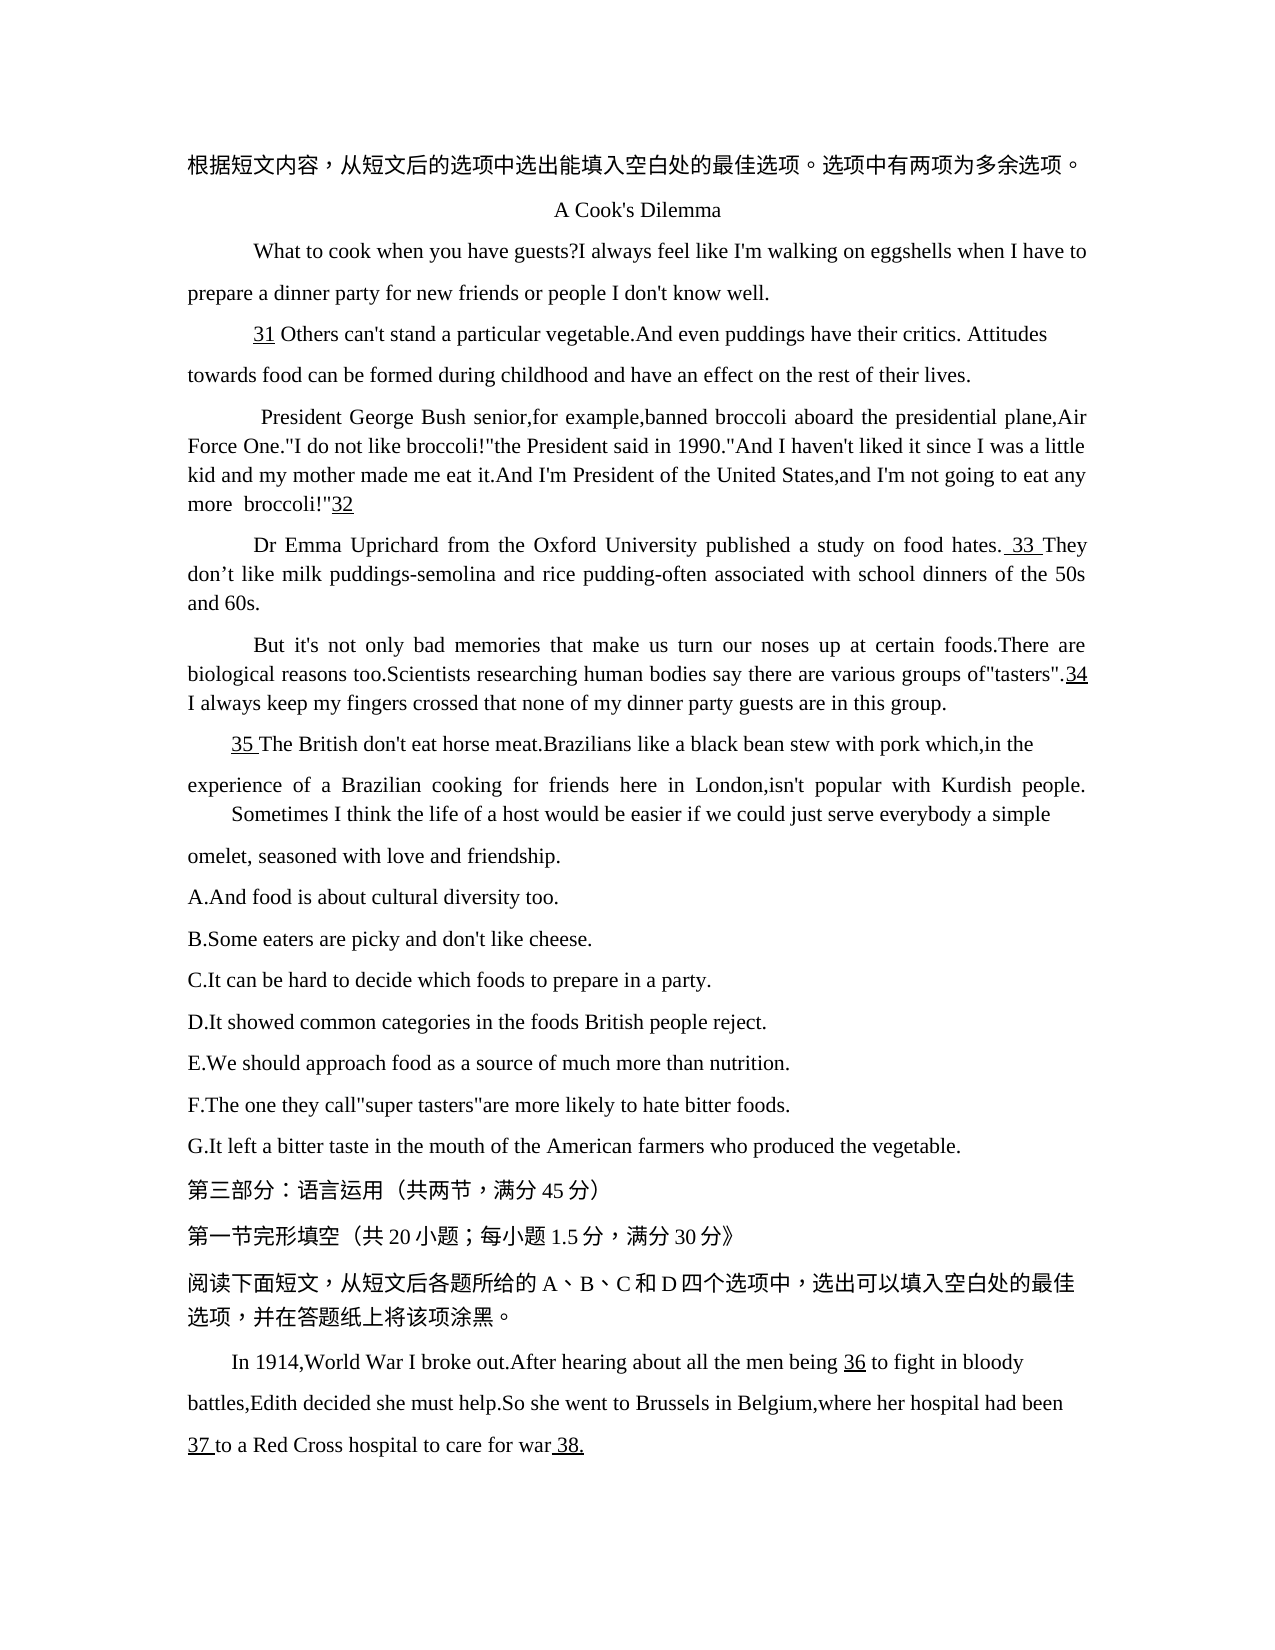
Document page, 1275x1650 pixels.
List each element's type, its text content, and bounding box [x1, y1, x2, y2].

text What to cook when you have guests?I always feel like I'm walking on eggshells when I have to [187, 238, 1087, 263]
text President George Bush senior,for example,banned broccoli aboard the presidential plane,Air Force One."I do not like broccoli!"the President said in 1990."And I haven't liked it since I was a little kid and my mother made me eat it.And I'm President of the United States,and I'm not going to eat any more broccoli!"32 [187, 404, 1087, 516]
text 31 Others can't stand a particular vegetable.And even puddings have their critics. Attitudes [187, 321, 1087, 346]
text experience of a Brazilian cooking for friends here in London,isn't popular with Kurdish people. Sometimes I think the life of a host would be easier if we could just serve everybody a simple [187, 772, 1087, 827]
text 35 The British don't eat horse meat.Brazilians like a black bean stew with pork which,in the [187, 731, 1087, 756]
text battles,Edith decided she must help.So she went to Brussels in Belgium,where her hospital had been [187, 1390, 1087, 1415]
text In 1914,World War I broke out.After hearing about all the men being 36 to fight in bloody [187, 1349, 1087, 1374]
text A Cook's Dilemma [187, 197, 1087, 222]
text 根据短文内容，从短文后的选项中选出能填入空白处的最佳选项。选项中有两项为多余选项。 [187, 150, 1087, 180]
text prepare a dinner party for new friends or people I don't know well. [187, 279, 1087, 305]
text But it's not only bad memories that make us turn our noses up at certain foods.There are biological reasons too.Scientists researching human bodies say there are various groups of"tasters".34 I always keep my fingers crossed that none of my dinner party guests are in this group. [187, 632, 1087, 715]
text 37 to a Red Cross hospital to care for war 38. [187, 1432, 1087, 1457]
text B.Some eaters are picky and don't like cheese. [187, 926, 1087, 951]
text Dr Emma Uprichard from the Oxford University published a study on food hates. 33 They don’t like milk puddings-semolina and rice pudding-often associated with school dinners of the 50s and 60s. [187, 532, 1087, 615]
text F.The one they call"super tasters"are more likely to hate bitter foods. [187, 1092, 1087, 1117]
text towards food can be formed during childhood and have an effect on the rest of their lives. [187, 362, 1087, 388]
text 阅读下面短文，从短文后各题所给的A、B、C和D四个选项中，选出可以填入空白处的最佳选项，并在答题纸上将该项涂黑。 [187, 1268, 1087, 1332]
text omelet, seasoned with love and friendship. [187, 843, 1087, 868]
text D.It showed common categories in the foods British people reject. [187, 1009, 1087, 1034]
text G.It left a bitter taste in the mouth of the American farmers who produced the vegetable. [187, 1133, 1087, 1158]
text C.It can be hard to decide which foods to prepare in a party. [187, 967, 1087, 992]
text E.We should approach food as a source of much more than nutrition. [187, 1050, 1087, 1075]
text A.And food is about cultural diversity too. [187, 884, 1087, 909]
text 第一节完形填空（共20小题；每小题1.5分，满分30分》 [187, 1221, 1087, 1251]
text 第三部分：语言运用（共两节，满分45分） [187, 1174, 1087, 1204]
